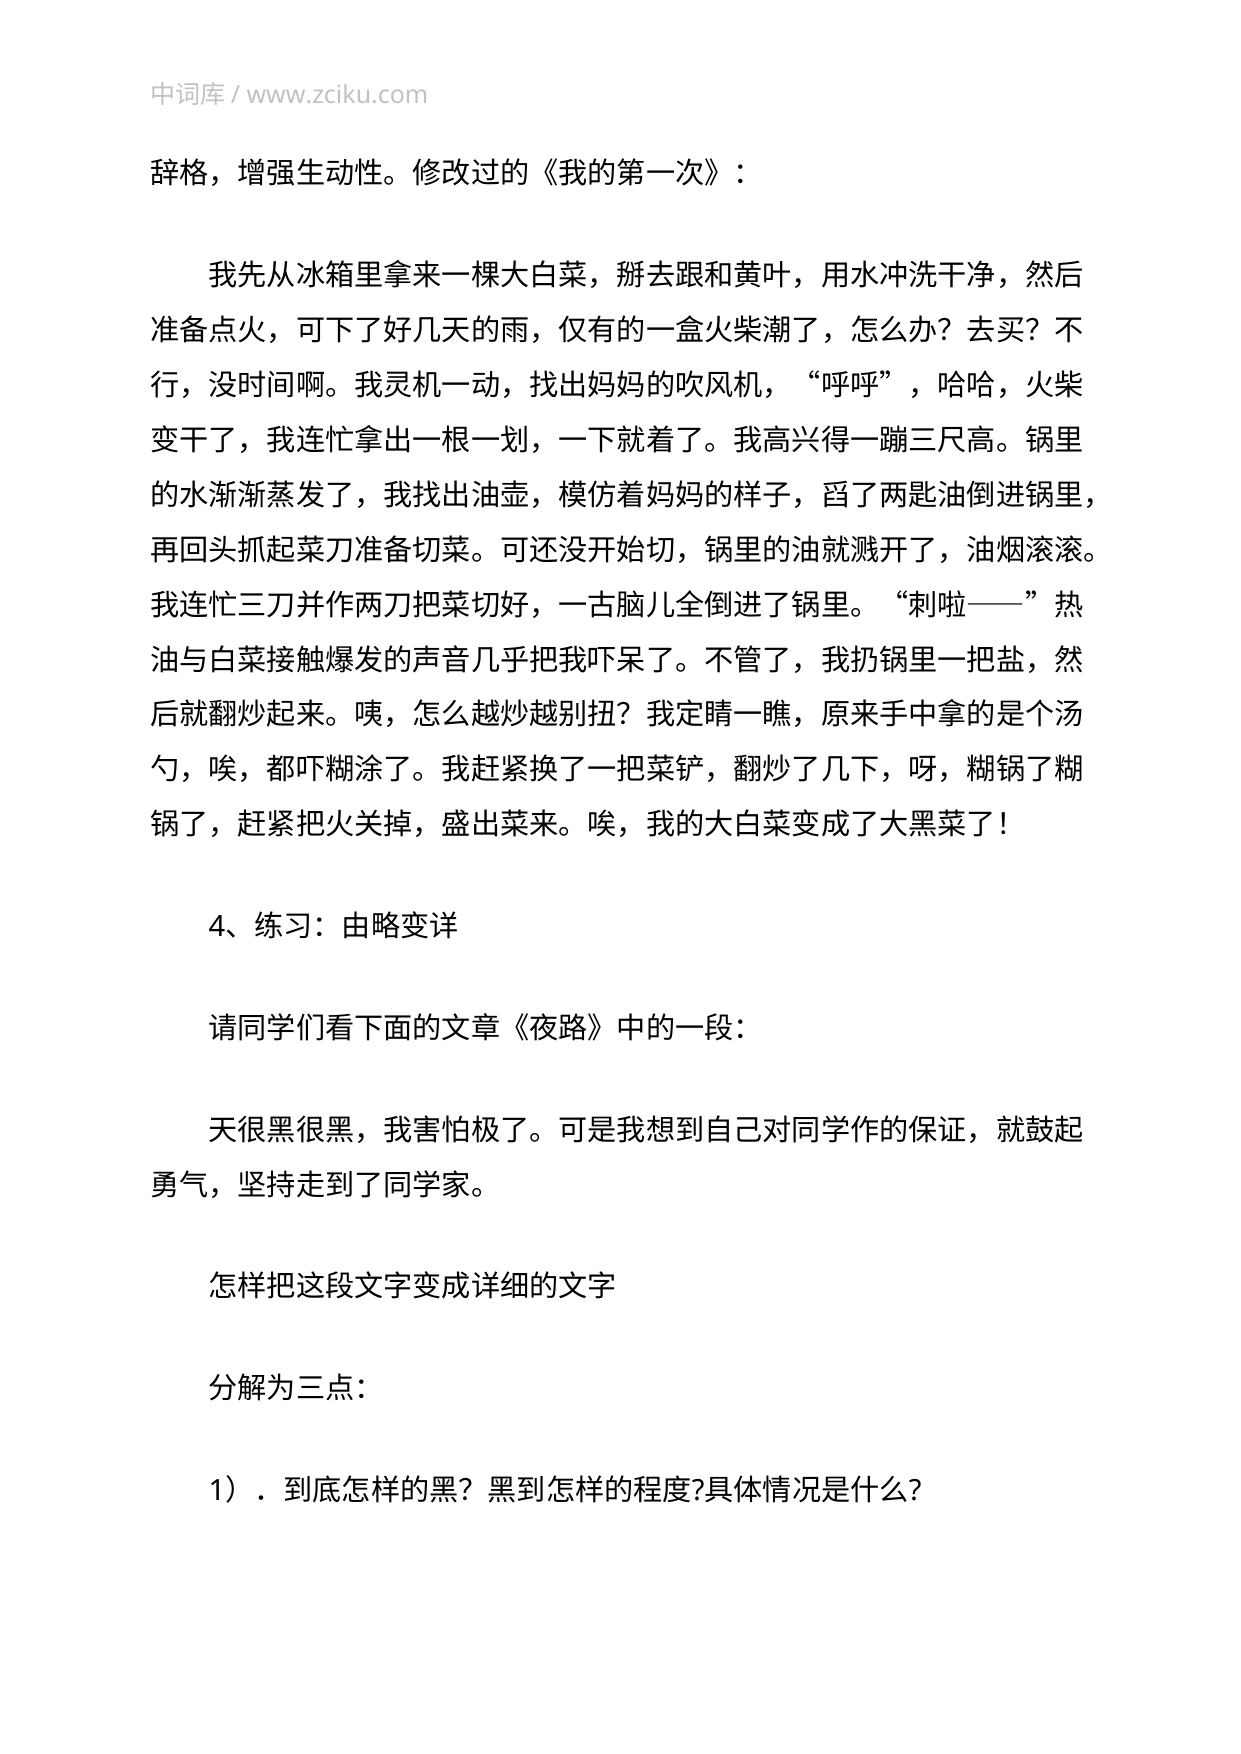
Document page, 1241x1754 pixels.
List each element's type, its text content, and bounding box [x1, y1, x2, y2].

text 怎样把这段文字变成详细的文字 [150, 1263, 1090, 1305]
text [150, 150, 1090, 192]
text 请同学们看下面的文章《夜路》中的一段： [150, 1004, 1090, 1047]
text 我先从冰箱里拿来一棵大白菜，掰去跟和黄叶，用水冲洗干净，然后准备点火，可下了好几天的雨，仅有的一盒火柴潮了，怎么办？去买？不行，没时间啊。我灵机一动，找出妈妈的吹风机，“呼呼”，哈哈，火柴变干了，我连忙拿出一根一划，一下就着了。我高兴得一蹦三尺高。锅里的水渐渐蒸发了，我找出油壶，模仿着妈妈的样子，舀了两匙油倒进锅里，再回头抓起菜刀准备切菜。可还没开始切，锅里的油就溅开了，油烟滚滚。我连忙三刀并作两刀把菜切好，一古脑儿全倒进了锅里。“刺啦——”热油与白菜接触爆发的声音几乎把我吓呆了。不管了，我扔锅里一把盐，然后就翻炒起来。咦，怎么越炒越别扭？我定睛一瞧，原来手中拿的是个汤勺，唉，都吓糊涂了。我赶紧换了一把菜铲，翻炒了几下，呀，糊锅了糊锅了，赶紧把火关掉，盛出菜来。唉，我的大白菜变成了大黑菜了！ [150, 252, 1090, 843]
text 天很黑很黑，我害怕极了。可是我想到自己对同学作的保证，就鼓起勇气，坚持走到了同学家。 [150, 1106, 1090, 1203]
text 1）．到底怎样的黑？黑到怎样的程度?具体情况是什么? [150, 1466, 1090, 1509]
text 分解为三点： [150, 1365, 1090, 1407]
text 4、练习：由略变详 [150, 902, 1090, 945]
